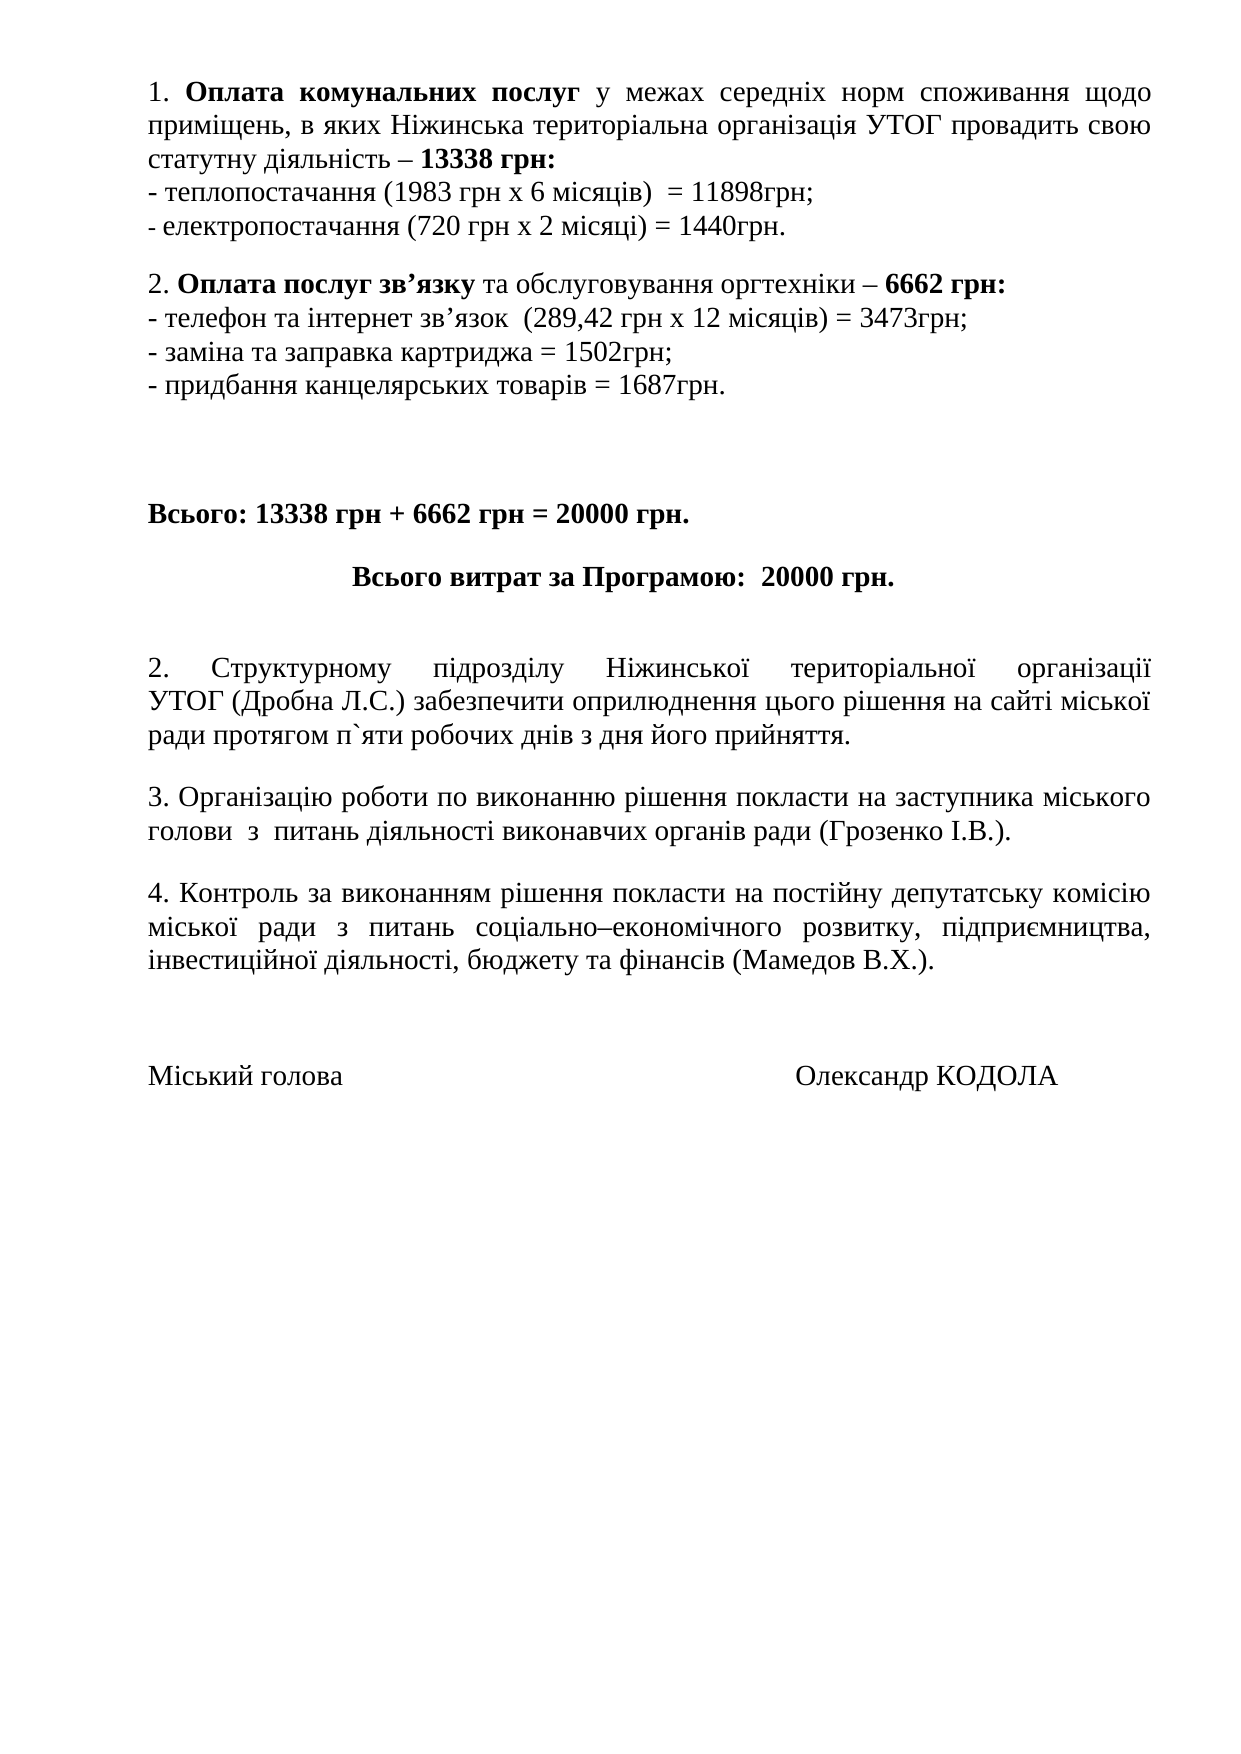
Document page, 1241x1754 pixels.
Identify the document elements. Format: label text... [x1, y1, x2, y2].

text Міський голова Олександр КОДОЛА [148, 1029, 1152, 1092]
text 1. Оплата комунальних послуг у межах середніх норм споживання щодо приміщень, в яких Ніжинська територіальна організація УТОГ провадить свою статутну діяльність – 13338 грн: [148, 74, 1152, 174]
text - електропостачання (720 грн х 2 місяці) = 1440грн. [148, 208, 1152, 242]
text - придбання канцелярських товарів = 1687грн. [148, 367, 1152, 401]
text - теплопостачання (1983 грн х 6 місяців) = 11898грн; [148, 174, 1152, 208]
text Всього: 13338 грн + 6662 грн = 20000 грн. [471, 497, 1152, 530]
text - телефон та інтернет зв’язок (289,42 грн х 12 місяців) = 3473грн; [613, 300, 859, 334]
text Всього витрат за Програмою: 20000 грн. [148, 559, 1152, 592]
text 2. Оплата послуг зв’язку та обслуговування оргтехніки – 6662 грн: [148, 267, 885, 300]
text 2. Структурному підрозділу Ніжинської територіальної організації УТОГ (Дробна Л.С.) забезпечити оприлюднення цього рішення на сайті міської ради протягом п`яти робочих днів з дня його прийняття. [148, 650, 1152, 751]
text 2. Оплата послуг зв’язку та обслуговування оргтехніки – 6662 грн: [943, 267, 1152, 300]
text Всього: 13338 грн + 6662 грн = 20000 грн. [148, 497, 255, 530]
text - заміна та заправка картриджа = 1502грн; [148, 334, 564, 367]
text 3. Організацію роботи по виконанню рішення покласти на заступника міського голови з питань діяльності виконавчих органів ради (Грозенко І.В.). [148, 779, 1152, 846]
text - телефон та інтернет зв’язок (289,42 грн х 12 місяців) = 3473грн; [918, 300, 1152, 334]
text 4. Контроль за виконанням рішення покласти на постійну депутатську комісію міської ради з питань соціально–економічного розвитку, підприємництва, інвестиційної діяльності, бюджету та фінансів (Мамедов В.Х.). [148, 875, 1152, 976]
text - заміна та заправка картриджа = 1502грн; [622, 334, 1152, 367]
text - телефон та інтернет зв’язок (289,42 грн х 12 місяців) = 3473грн; [148, 300, 533, 334]
